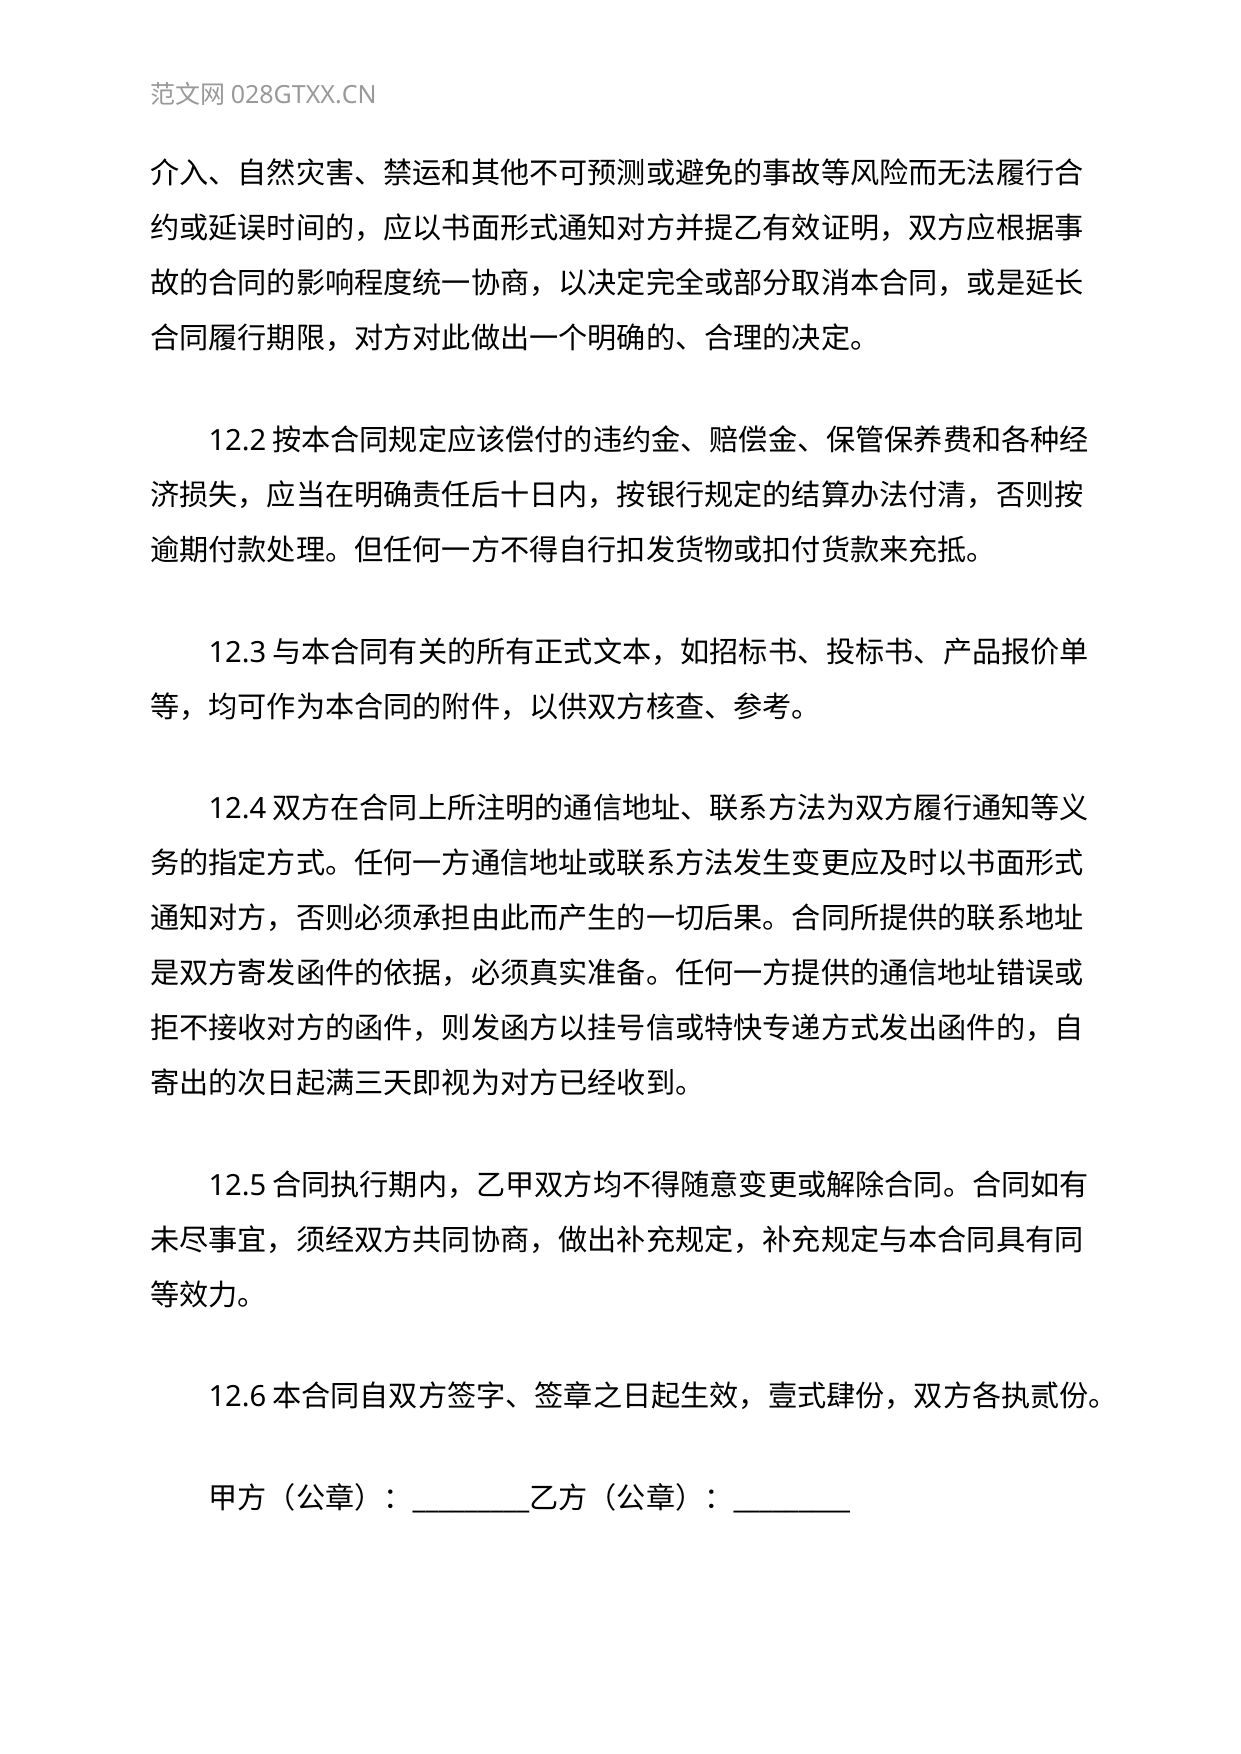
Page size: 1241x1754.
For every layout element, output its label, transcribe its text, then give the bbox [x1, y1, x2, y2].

text 12.4双方在合同上所注明的通信地址、联系方法为双方履行通知等义务的指定方式。任何一方通信地址或联系方法发生变更应及时以书面形式通知对方，否则必须承担由此而产生的一切后果。合同所提供的联系地址是双方寄发函件的依据，必须真实准备。任何一方提供的通信地址错误或拒不接收对方的函件，则发函方以挂号信或特快专递方式发出函件的，自寄出的次日起满三天即视为对方已经收到。 [150, 785, 1090, 1102]
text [150, 150, 1090, 357]
text 12.3与本合同有关的所有正式文本，如招标书、投标书、产品报价单等，均可作为本合同的附件，以供双方核查、参考。 [150, 628, 1090, 725]
text 12.6本合同自双方签字、签章之日起生效，壹式肆份，双方各执贰份。 [150, 1373, 1090, 1415]
text 12.2按本合同规定应该偿付的违约金、赔偿金、保管保养费和各种经济损失，应当在明确责任后十日内，按银行规定的结算办法付清，否则按逾期付款处理。但任何一方不得自行扣发货物或扣付货款来充抵。 [150, 416, 1090, 569]
text 甲方（公章）：_________乙方（公章）：_________ [150, 1475, 1090, 1517]
text 12.5合同执行期内，乙甲双方均不得随意变更或解除合同。合同如有未尽事宜，须经双方共同协商，做出补充规定，补充规定与本合同具有同等效力。 [150, 1161, 1090, 1313]
